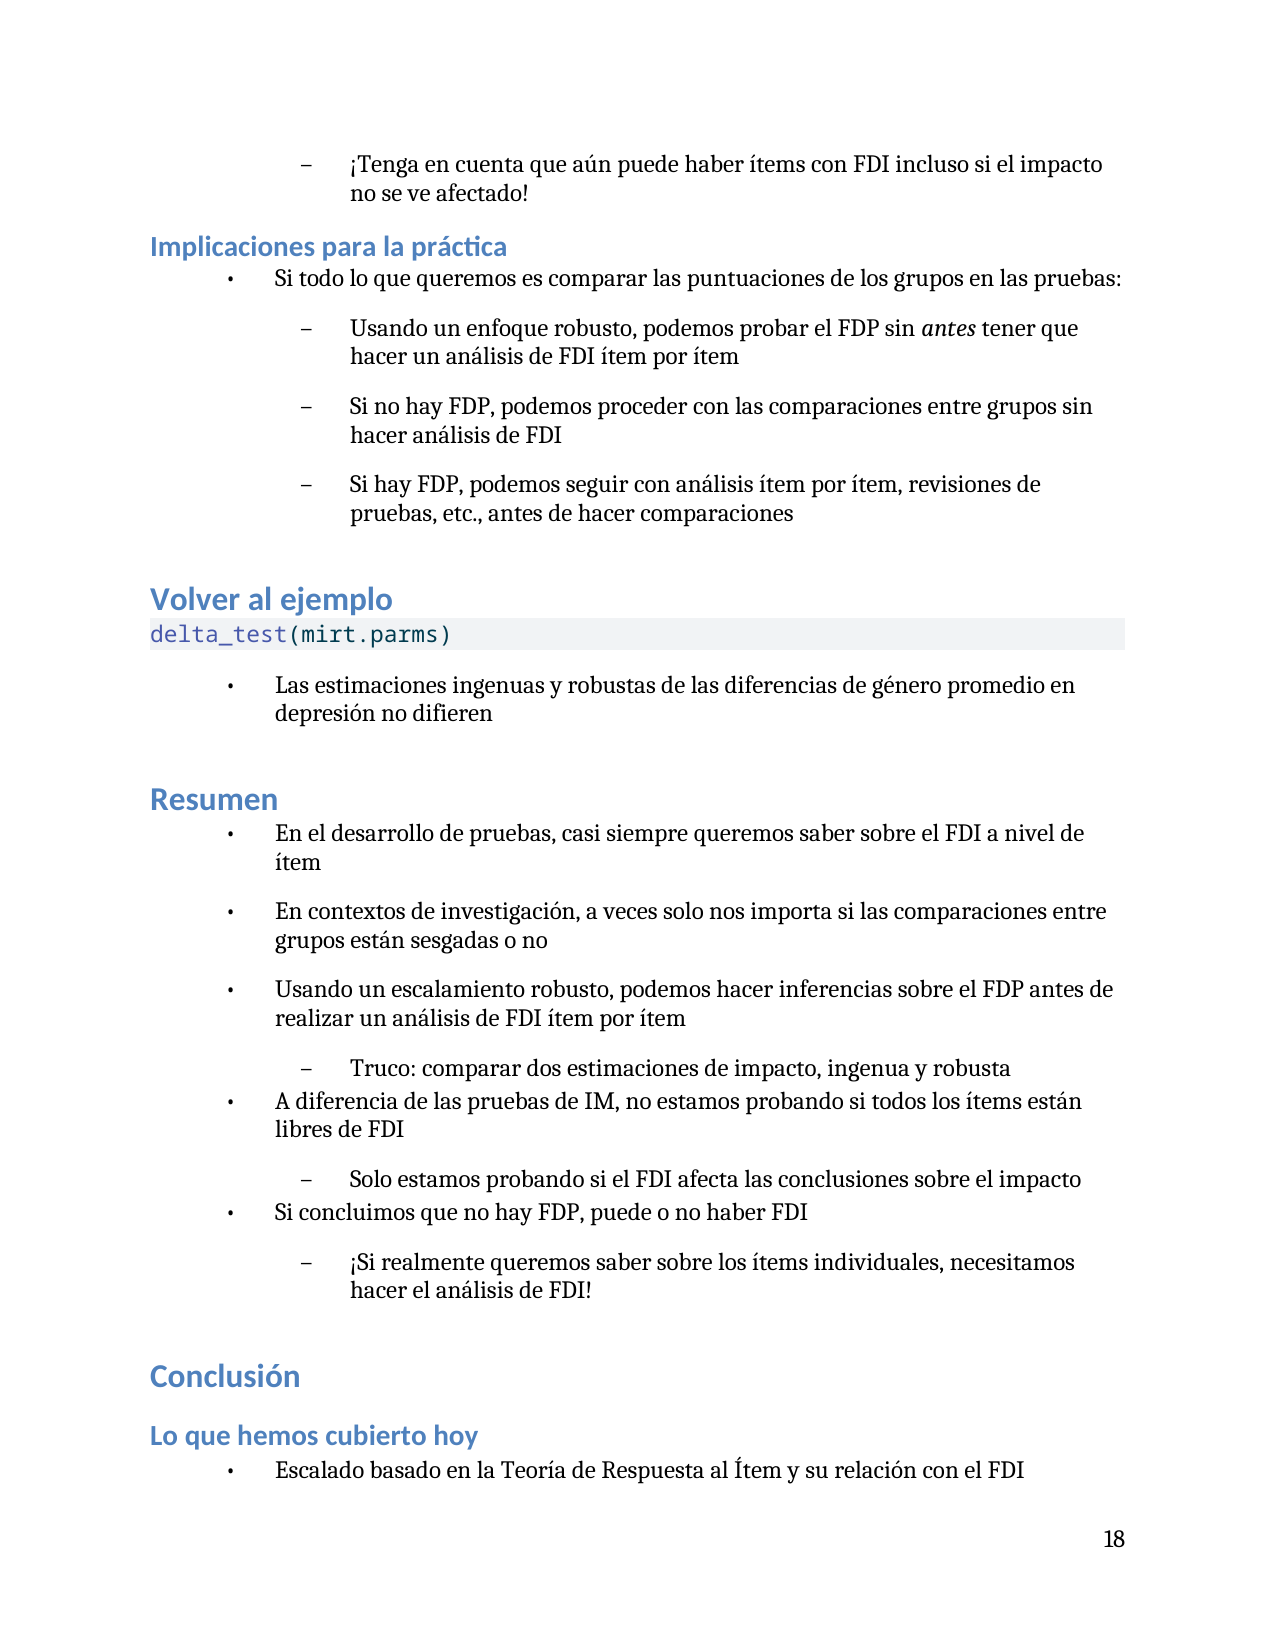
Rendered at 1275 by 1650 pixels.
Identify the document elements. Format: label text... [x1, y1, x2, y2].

text • Si concluimos que no hay FDP, puede o no haber FDI [225, 1198, 1125, 1227]
text delta_test(mirt.parms) [150, 618, 1125, 650]
subtitle Volver al ejemplo [150, 578, 1125, 618]
text – ¡Si realmente queremos saber sobre los ítems individuales, necesitamos hacer el análisis de FDI! [300, 1247, 1125, 1305]
text • En el desarrollo de pruebas, casi siempre queremos saber sobre el FDI a nivel de ítem [225, 819, 1125, 876]
text • A diferencia de las pruebas de IM, no estamos probando si todos los ítems están libres de FDI [225, 1087, 1125, 1144]
text – Si hay FDP, podemos seguir con análisis ítem por ítem, revisiones de pruebas, etc., antes de hacer comparaciones [300, 470, 1125, 528]
text – ¡Tenga en cuenta que aún puede haber ítems con FDI incluso si el impacto no se ve afectado! [300, 150, 1125, 207]
text – Usando un enfoque robusto, podemos probar el FDP sin antes tener que hacer un análisis de FDI ítem por ítem [300, 313, 1125, 371]
text • Si todo lo que queremos es comparar las puntuaciones de los grupos en las pruebas: [225, 264, 1125, 293]
subtitle Resumen [150, 778, 1125, 819]
text • Usando un escalamiento robusto, podemos hacer inferencias sobre el FDP antes de realizar un análisis de FDI ítem por ítem [225, 975, 1125, 1033]
subtitle Conclusión [150, 1355, 1125, 1396]
text • Escalado basado en la Teoría de Respuesta al Ítem y su relación con el FDI [225, 1456, 1125, 1485]
text – Si no hay FDP, podemos proceder con las comparaciones entre grupos sin hacer análisis de FDI [300, 392, 1125, 449]
subtitle Lo que hemos cubierto hoy [150, 1417, 1125, 1452]
text – Solo estamos probando si el FDI afecta las conclusiones sobre el impacto [300, 1165, 1125, 1194]
text – Truco: comparar dos estimaciones de impacto, ingenua y robusta [300, 1054, 1125, 1082]
text • En contextos de investigación, a veces solo nos importa si las comparaciones entre grupos están sesgadas o no [225, 897, 1125, 954]
text • Las estimaciones ingenuas y robustas de las diferencias de género promedio en depresión no difieren [225, 671, 1125, 728]
subtitle Implicaciones para la práctica [150, 228, 1125, 264]
